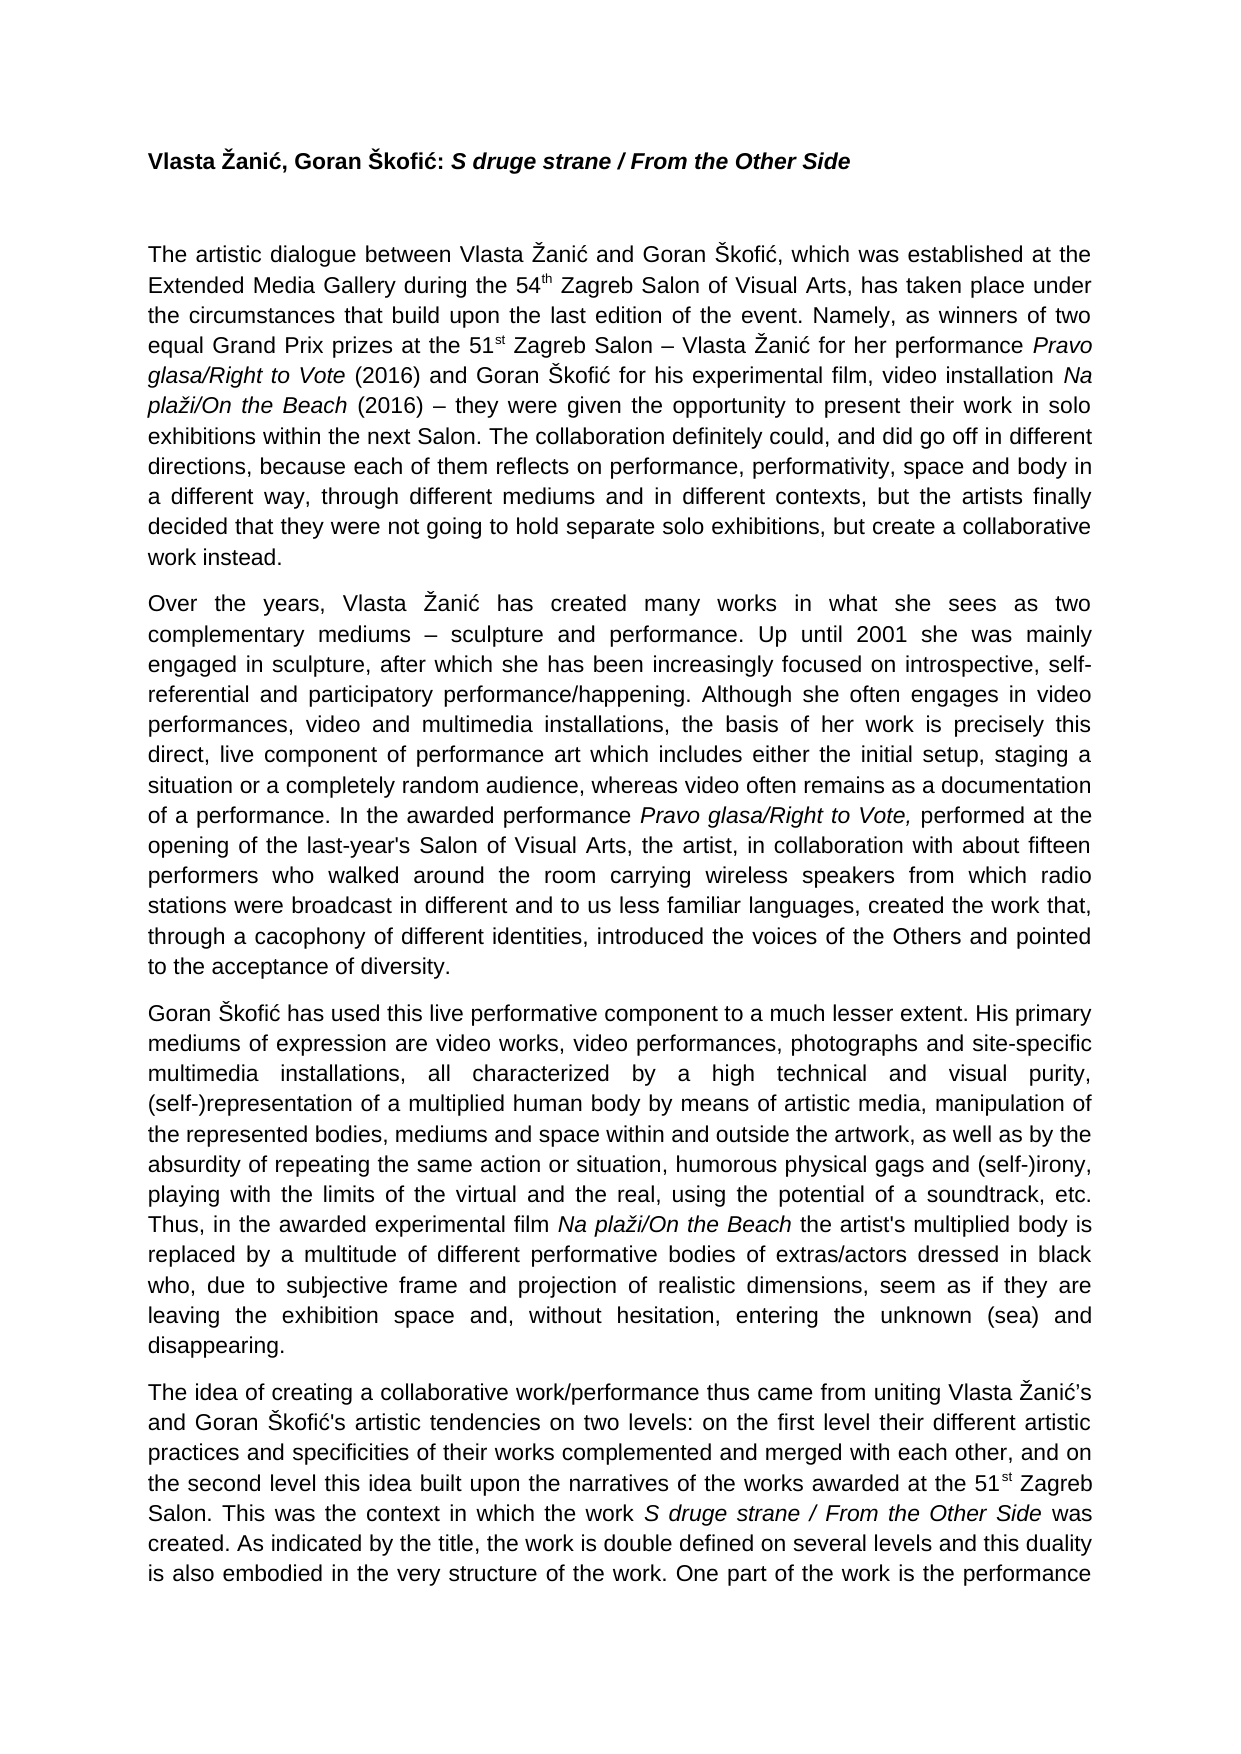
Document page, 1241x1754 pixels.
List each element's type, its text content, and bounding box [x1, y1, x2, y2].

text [148, 1379, 1093, 1586]
text Over the years, Vlasta Žanić has created many works in what she sees as two complementary mediums – sculpture and performance. Up until 2001 she was mainly engaged in sculpture, after which she has been increasingly focused on introspective, self-referential and participatory performance/happening. Although she often engages in video performances, video and multimedia installations, the basis of her work is precisely this direct, live component of performance art which includes either the initial setup, staging a situation or a completely random audience, whereas video often remains as a documentation of a performance. In the awarded performance Pravo glasa/Right to Vote, performed at the opening of the last-year's Salon of Visual Arts, the artist, in collaboration with about fifteen performers who walked around the room carrying wireless speakers from which radio stations were broadcast in different and to us less familiar languages, created the work that, through a cacophony of different identities, introduced the voices of the Others and pointed to the acceptance of diversity. [148, 590, 1093, 979]
text Goran Škofić has used this live performative component to a much lesser extent. His primary mediums of expression are video works, video performances, photographs and site-specific multimedia installations, all characterized by a high technical and visual purity, (self-)representation of a multiplied human body by means of artistic media, manipulation of the represented bodies, mediums and space within and outside the artwork, as well as by the absurdity of repeating the same action or situation, humorous physical gags and (self-)irony, playing with the limits of the virtual and the real, using the potential of a soundtrack, etc. Thus, in the awarded experimental film Na plaži/On the Beach the artist's multiplied body is replaced by a multitude of different performative bodies of extras/actors dressed in black who, due to subjective frame and projection of realistic dimensions, seem as if they are leaving the exhibition space and, without hesitation, entering the unknown (sea) and disappearing. [148, 1000, 1093, 1358]
text Vlasta Žanić, Goran Škofić: S druge strane / From the Other Side [148, 148, 1093, 174]
text The artistic dialogue between Vlasta Žanić and Goran Škofić, which was established at the Extended Media Gallery during the 54th Zagreb Salon of Visual Arts, has taken place under the circumstances that build upon the last edition of the event. Namely, as winners of two equal Grand Prix prizes at the 51st Zagreb Salon – Vlasta Žanić for her performance Pravo glasa/Right to Vote (2016) and Goran Škofić for his experimental film, video installation Na plaži/On the Beach (2016) – they were given the opportunity to present their work in solo exhibitions within the next Salon. The collaboration definitely could, and did go off in different directions, because each of them reflects on performance, performativity, space and body in a different way, through different mediums and in different contexts, but the artists finally decided that they were not going to hold separate solo exhibitions, but create a collaborative work instead. [148, 241, 1093, 570]
